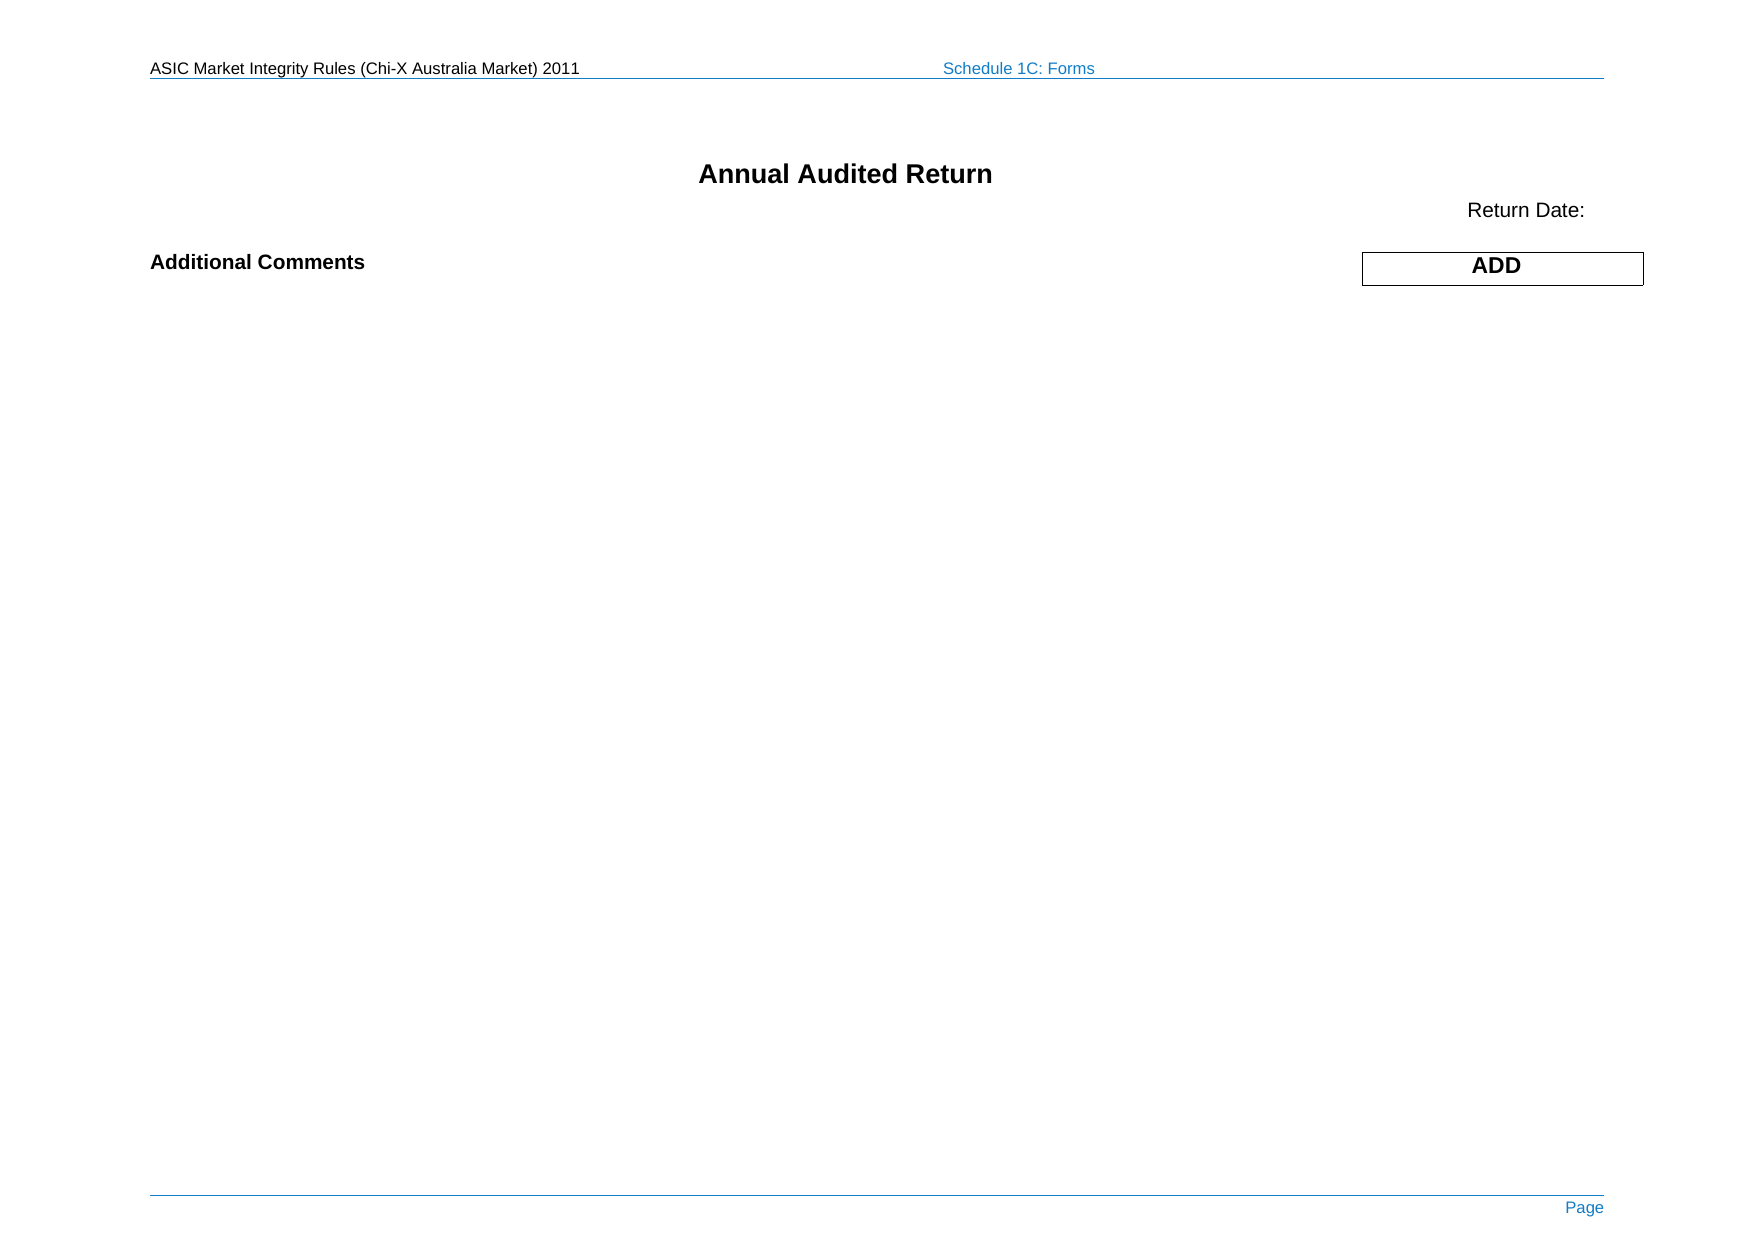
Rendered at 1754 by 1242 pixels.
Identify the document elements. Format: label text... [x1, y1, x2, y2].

text Annual Audited Return [698, 157, 1604, 189]
text Return Date: [150, 198, 1604, 222]
text Additional Comments [150, 243, 1604, 274]
